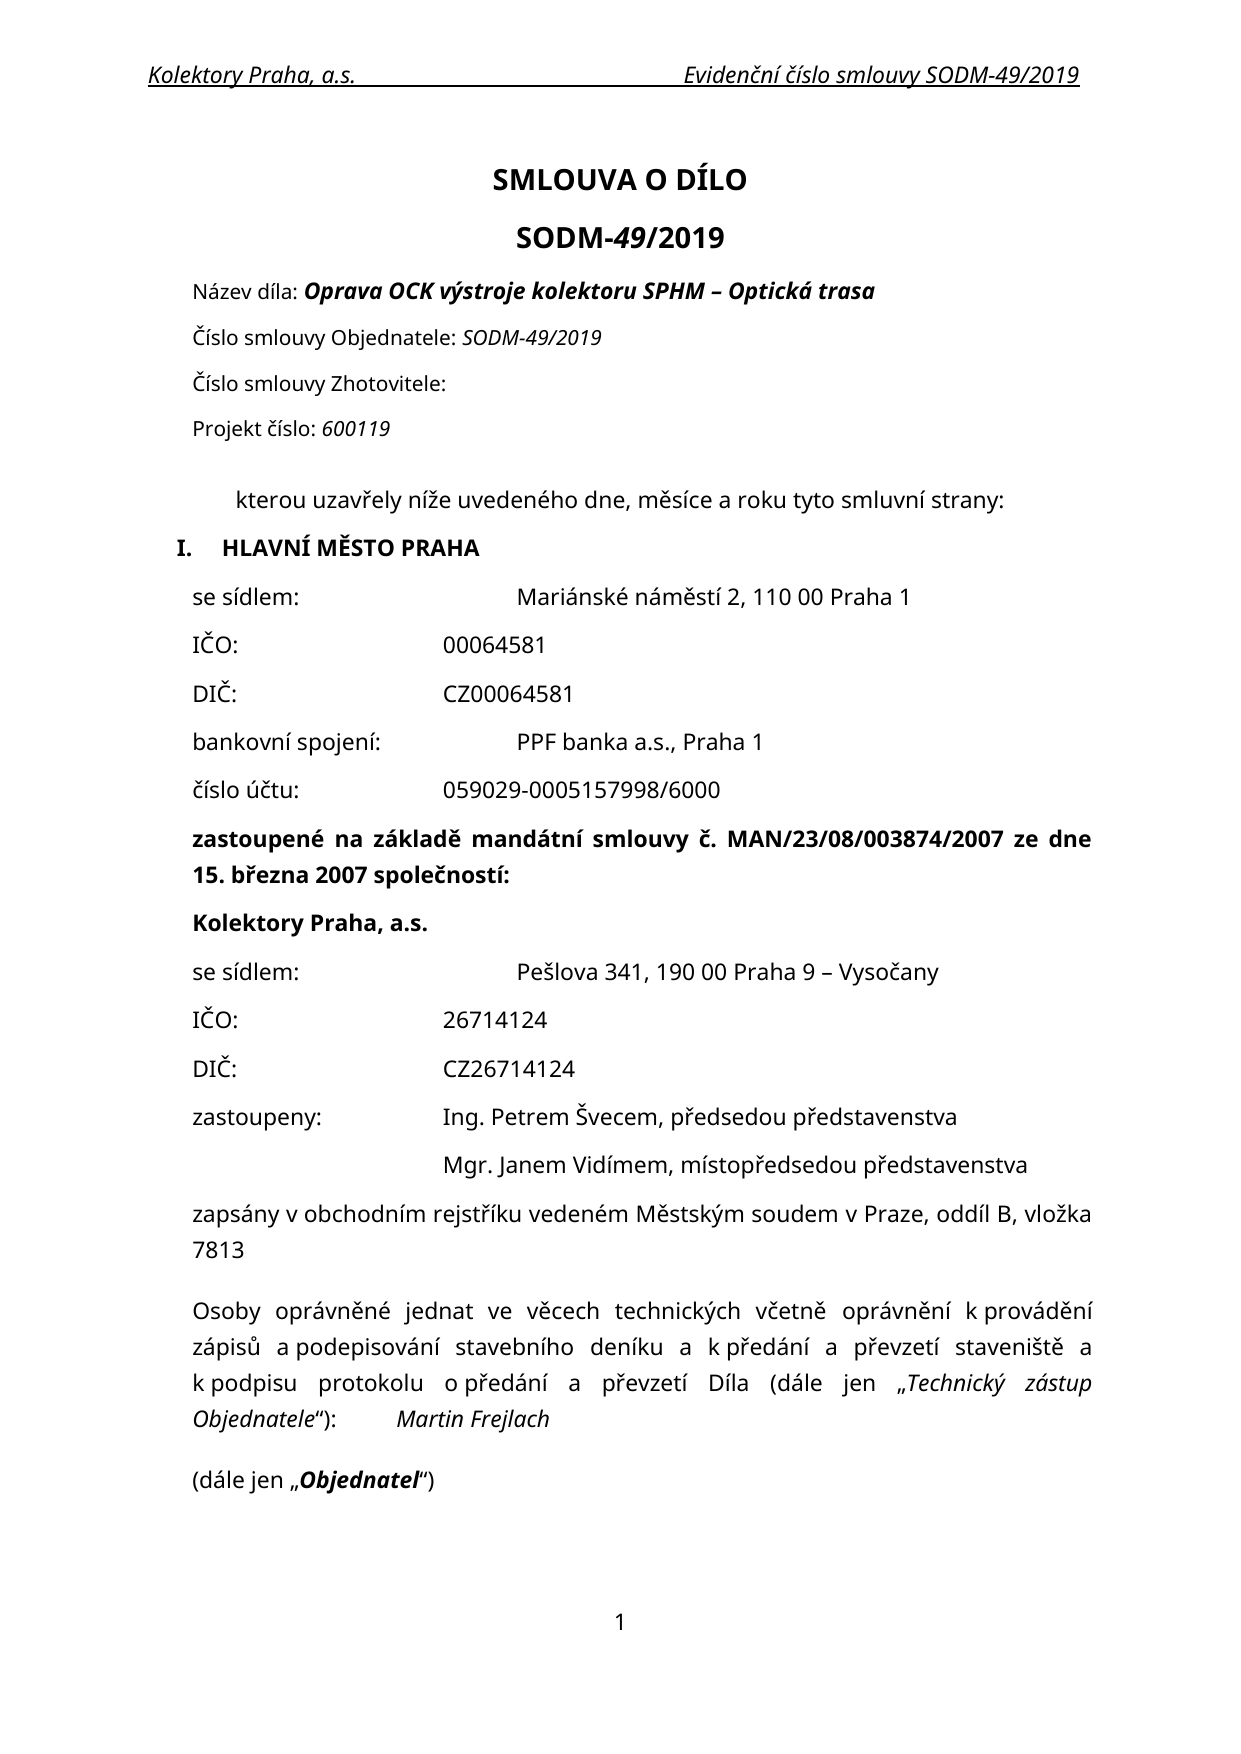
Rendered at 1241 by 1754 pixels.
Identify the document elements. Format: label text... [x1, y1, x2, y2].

text se sídlem: Mariánské náměstí 2, 110 00 Praha 1 [148, 581, 1092, 612]
text bankovní spojení: PPF banka a.s., Praha 1 [148, 726, 1092, 757]
text IČO: 00064581 [148, 629, 1092, 660]
text Číslo smlouvy Zhotovitele: [192, 369, 1092, 397]
text kterou uzavřely níže uvedeného dne, měsíce a roku tyto smluvní strany: [148, 484, 1092, 515]
text DIČ: CZ00064581 [192, 678, 1092, 709]
title Projekt číslo: 600119 [192, 414, 1092, 442]
text SMLOUVA O DÍLO [148, 159, 1092, 198]
text se sídlem: Pešlova 341, 190 00 Praha 9 – Vysočany [192, 956, 1092, 987]
text IČO: 26714124 [192, 1004, 1092, 1035]
text zastoupeny: Ing. Petrem Švecem, předsedou představenstva [192, 1101, 1092, 1132]
text (dále jen „Objednatel“) [192, 1463, 1092, 1495]
text zastoupené na základě mandátní smlouvy č. MAN/23/08/003874/2007 ze dne 15. března 2007 společností: [192, 823, 1092, 890]
text Mgr. Janem Vidímem, místopředsedou představenstva [440, 1149, 1092, 1181]
text SODM-49/2019 [148, 217, 1092, 257]
text Osoby oprávněné jednat ve věcech technických včetně oprávnění k provádění zápisů a podepisování stavebního deníku a k předání a převzetí staveniště a k podpisu protokolu o předání a převzetí Díla (dále jen „Technický zástup Objednatele“): Martin Frejlach [192, 1295, 1092, 1434]
text číslo účtu: 059029-0005157998/6000 [148, 774, 1092, 806]
list Hlavní město Praha [192, 532, 1092, 563]
text Kolektory Praha, a.s. [192, 907, 1092, 938]
text DIČ: CZ26714124 [192, 1053, 1092, 1084]
text zapsány v obchodním rejstříku vedeném Městským soudem v Praze, oddíl B, vložka 7813 [192, 1198, 1092, 1265]
title Název díla: Oprava OCK výstroje kolektoru SPHM – Optická trasa [192, 275, 1092, 306]
title Číslo smlouvy Objednatele: SODM-49/2019 [192, 323, 1092, 352]
